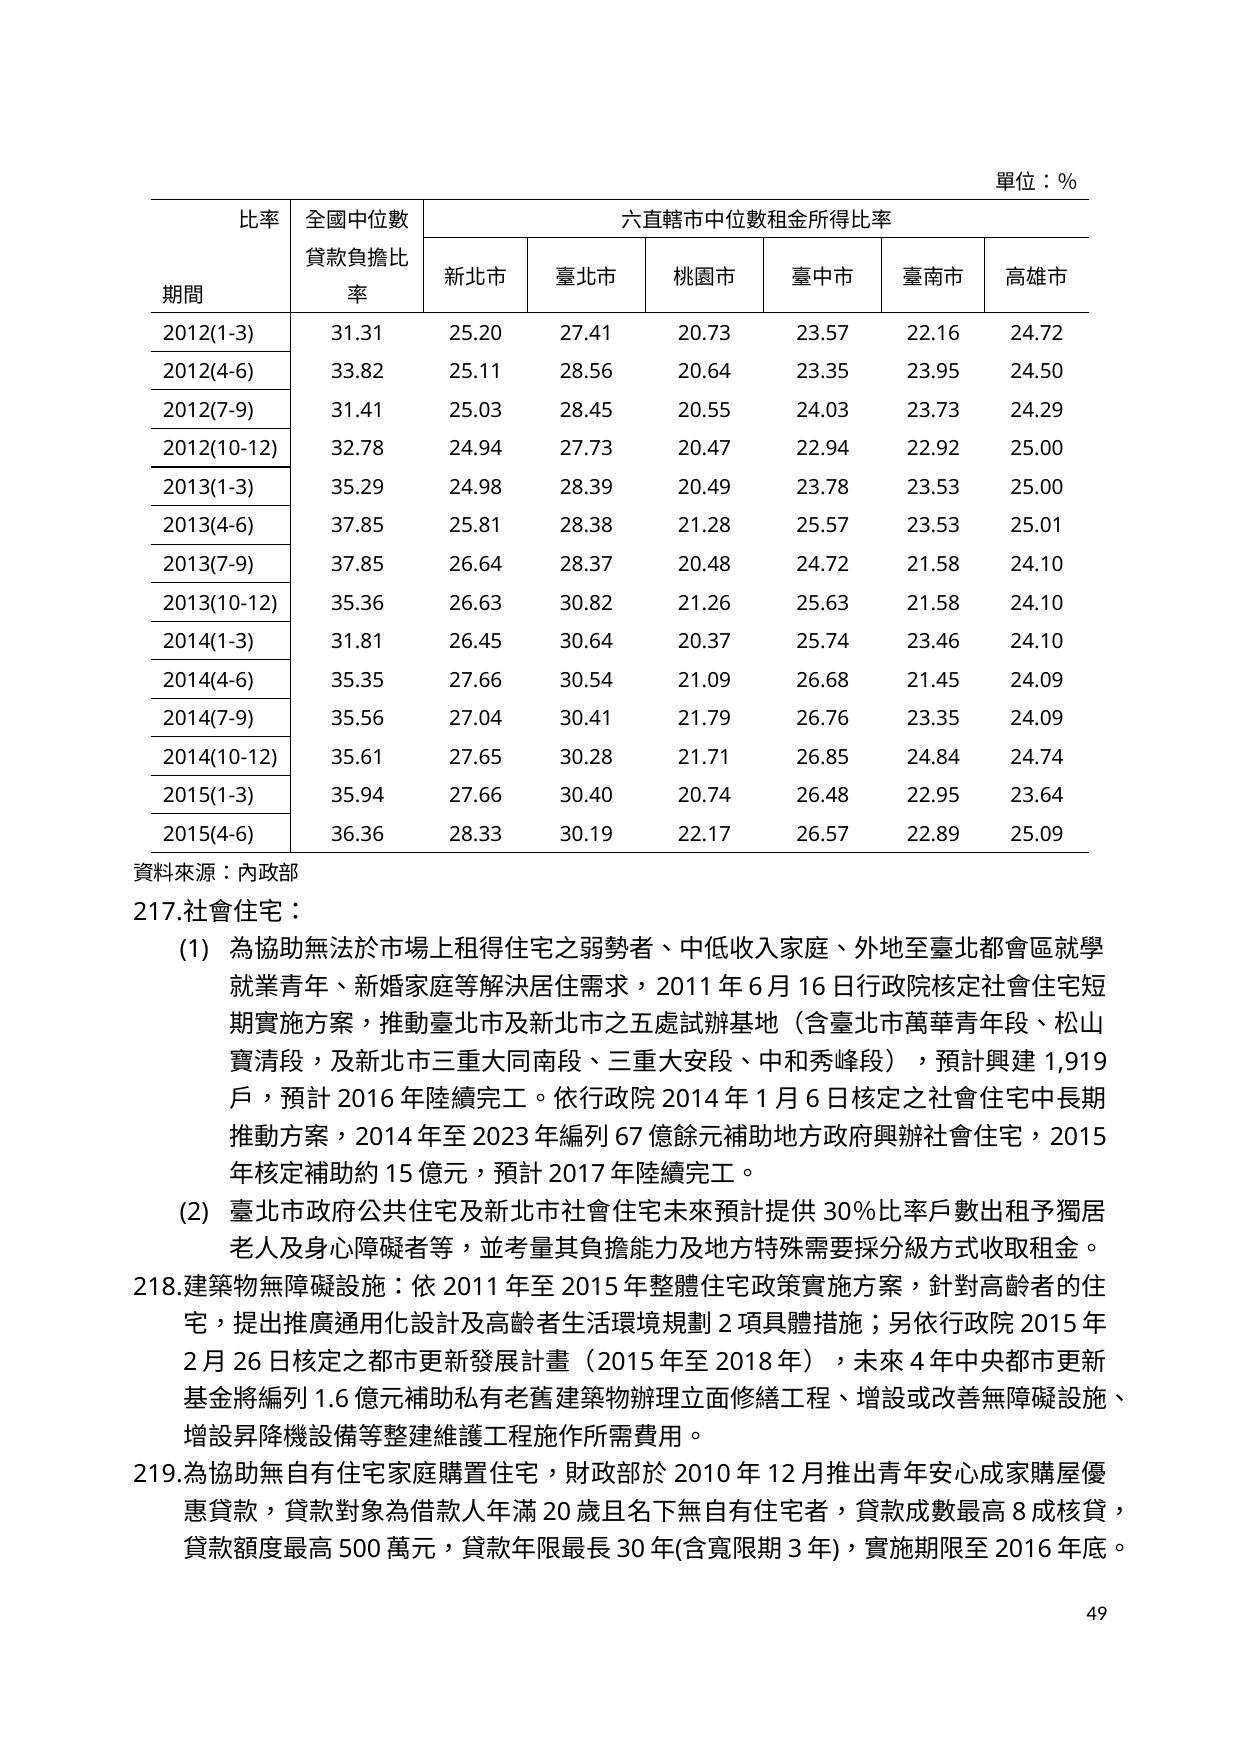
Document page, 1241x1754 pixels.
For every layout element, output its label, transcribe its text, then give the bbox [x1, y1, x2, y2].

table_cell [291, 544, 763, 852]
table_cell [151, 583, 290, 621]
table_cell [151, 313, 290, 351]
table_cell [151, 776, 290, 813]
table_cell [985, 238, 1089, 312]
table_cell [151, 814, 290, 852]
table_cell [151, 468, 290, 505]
text 單位：％ [133, 161, 1078, 199]
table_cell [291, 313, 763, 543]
list 臺北市政府公共住宅及新北市社會住宅未來預計提供30％比率戶數出租予獨居老人及身心障礙者等，並考量其負擔能力及地方特殊需要採分級方式收取租金。 [179, 1190, 1107, 1265]
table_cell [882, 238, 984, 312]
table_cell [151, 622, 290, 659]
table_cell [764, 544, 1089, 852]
text 資料來源：內政部 [133, 853, 1107, 890]
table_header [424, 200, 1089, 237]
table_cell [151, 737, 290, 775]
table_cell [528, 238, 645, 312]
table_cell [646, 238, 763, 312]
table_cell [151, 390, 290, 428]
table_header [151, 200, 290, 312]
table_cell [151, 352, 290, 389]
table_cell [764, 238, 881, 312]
list 社會住宅： [133, 890, 1107, 928]
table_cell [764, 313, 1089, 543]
list 建築物無障礙設施：依2011年至2015年整體住宅政策實施方案，針對高齡者的住宅，提出推廣通用化設計及高齡者生活環境規劃2項具體措施；另依行政院2015年2月26日核定之都市更新發展計畫（2015年至2018年），未來4年中央都市更新基金將編列1.6億元補助私有老舊建築物辦理立面修繕工程、增設或改善無障礙設施、增設昇降機設備等整建維護工程施作所需費用。 [133, 1265, 1107, 1453]
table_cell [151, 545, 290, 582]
list 為協助無法於市場上租得住宅之弱勢者、中低收入家庭、外地至臺北都會區就學就業青年、新婚家庭等解決居住需求，2011年6月16日行政院核定社會住宅短期實施方案，推動臺北市及新北市之五處試辦基地（含臺北市萬華青年段、松山寶清段，及新北市三重大同南段、三重大安段、中和秀峰段），預計興建1,919戶，預計2016年陸續完工。依行政院2014年1月6日核定之社會住宅中長期推動方案，2014年至2023年編列67億餘元補助地方政府興辦社會住宅，2015年核定補助約15億元，預計2017年陸續完工。 [179, 928, 1107, 1190]
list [133, 1453, 1107, 1565]
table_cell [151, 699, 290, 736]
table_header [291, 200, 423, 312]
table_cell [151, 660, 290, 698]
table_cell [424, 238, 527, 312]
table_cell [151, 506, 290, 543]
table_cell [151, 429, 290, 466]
